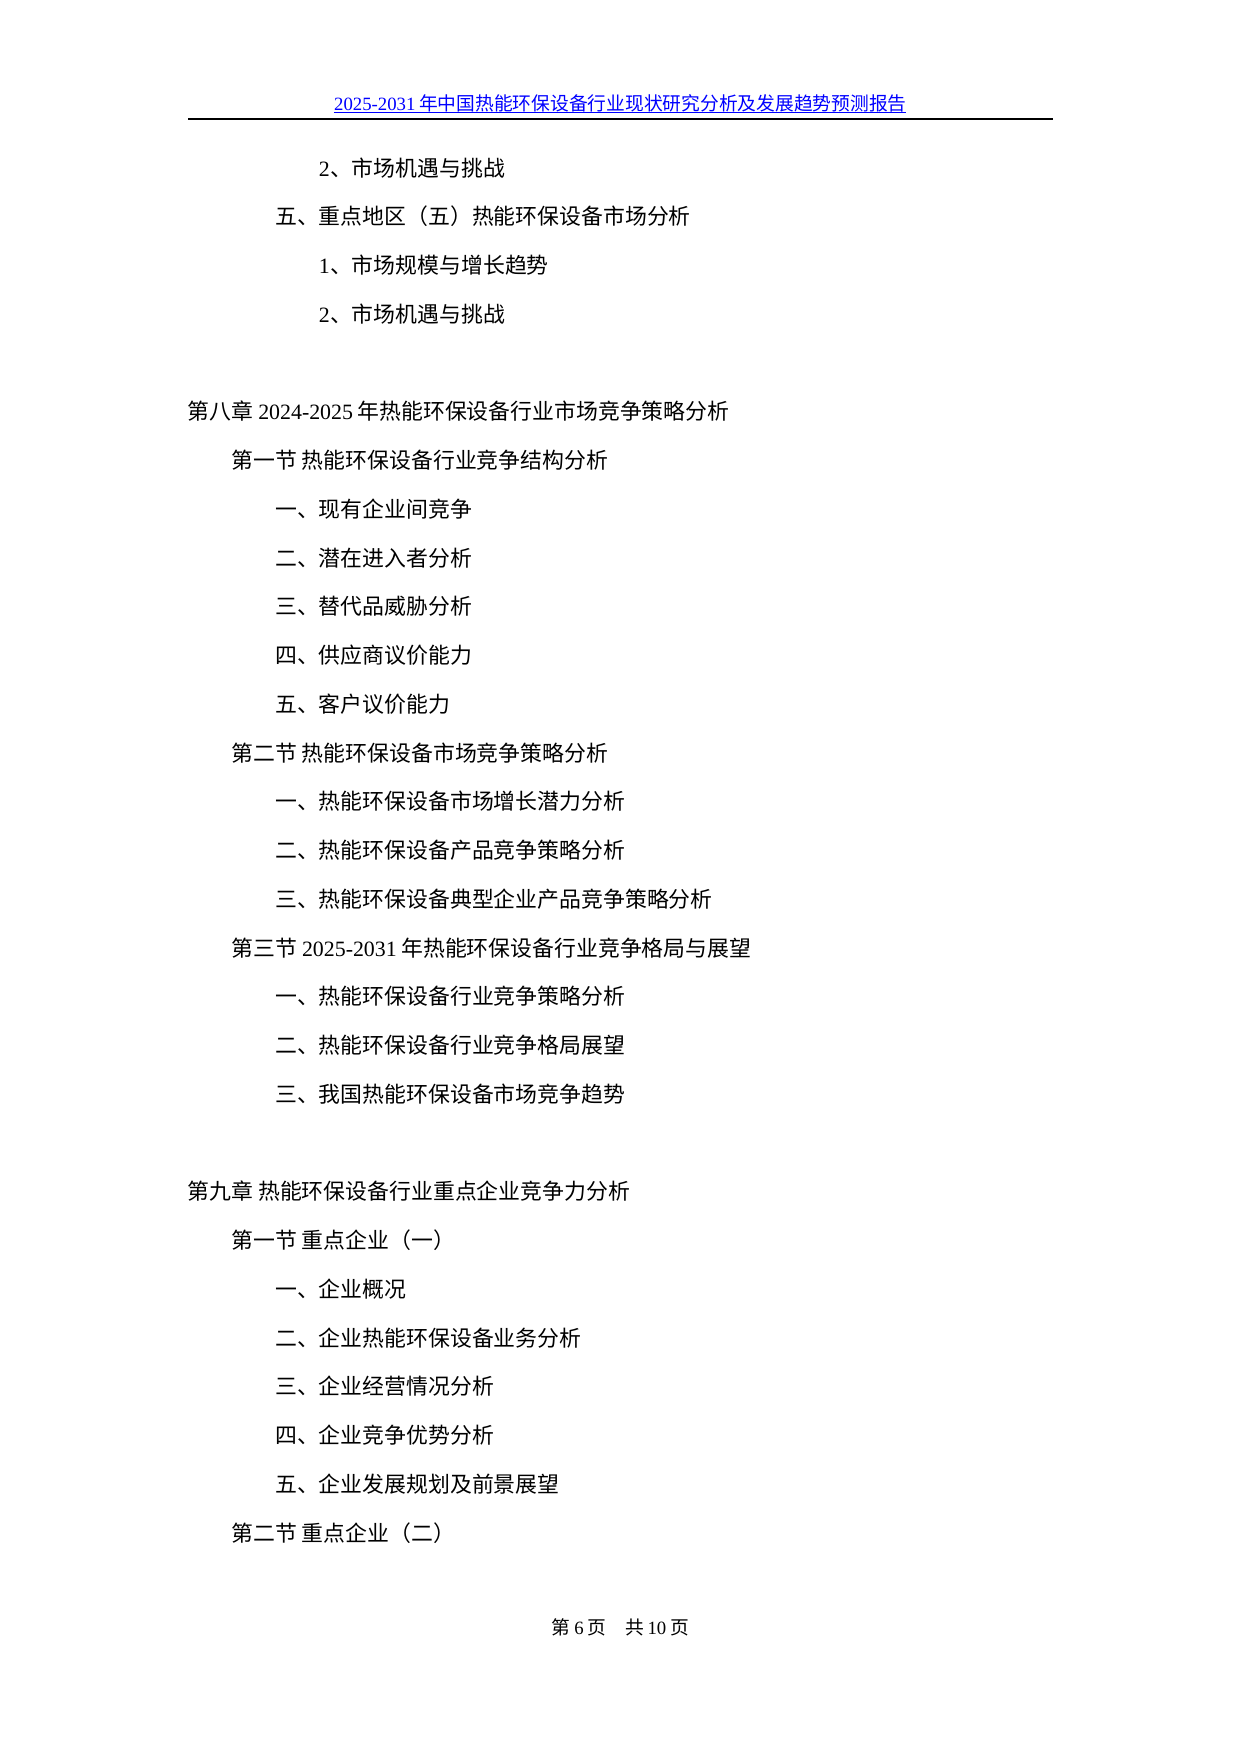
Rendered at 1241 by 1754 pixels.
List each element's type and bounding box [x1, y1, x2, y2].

text [187, 150, 1053, 1548]
